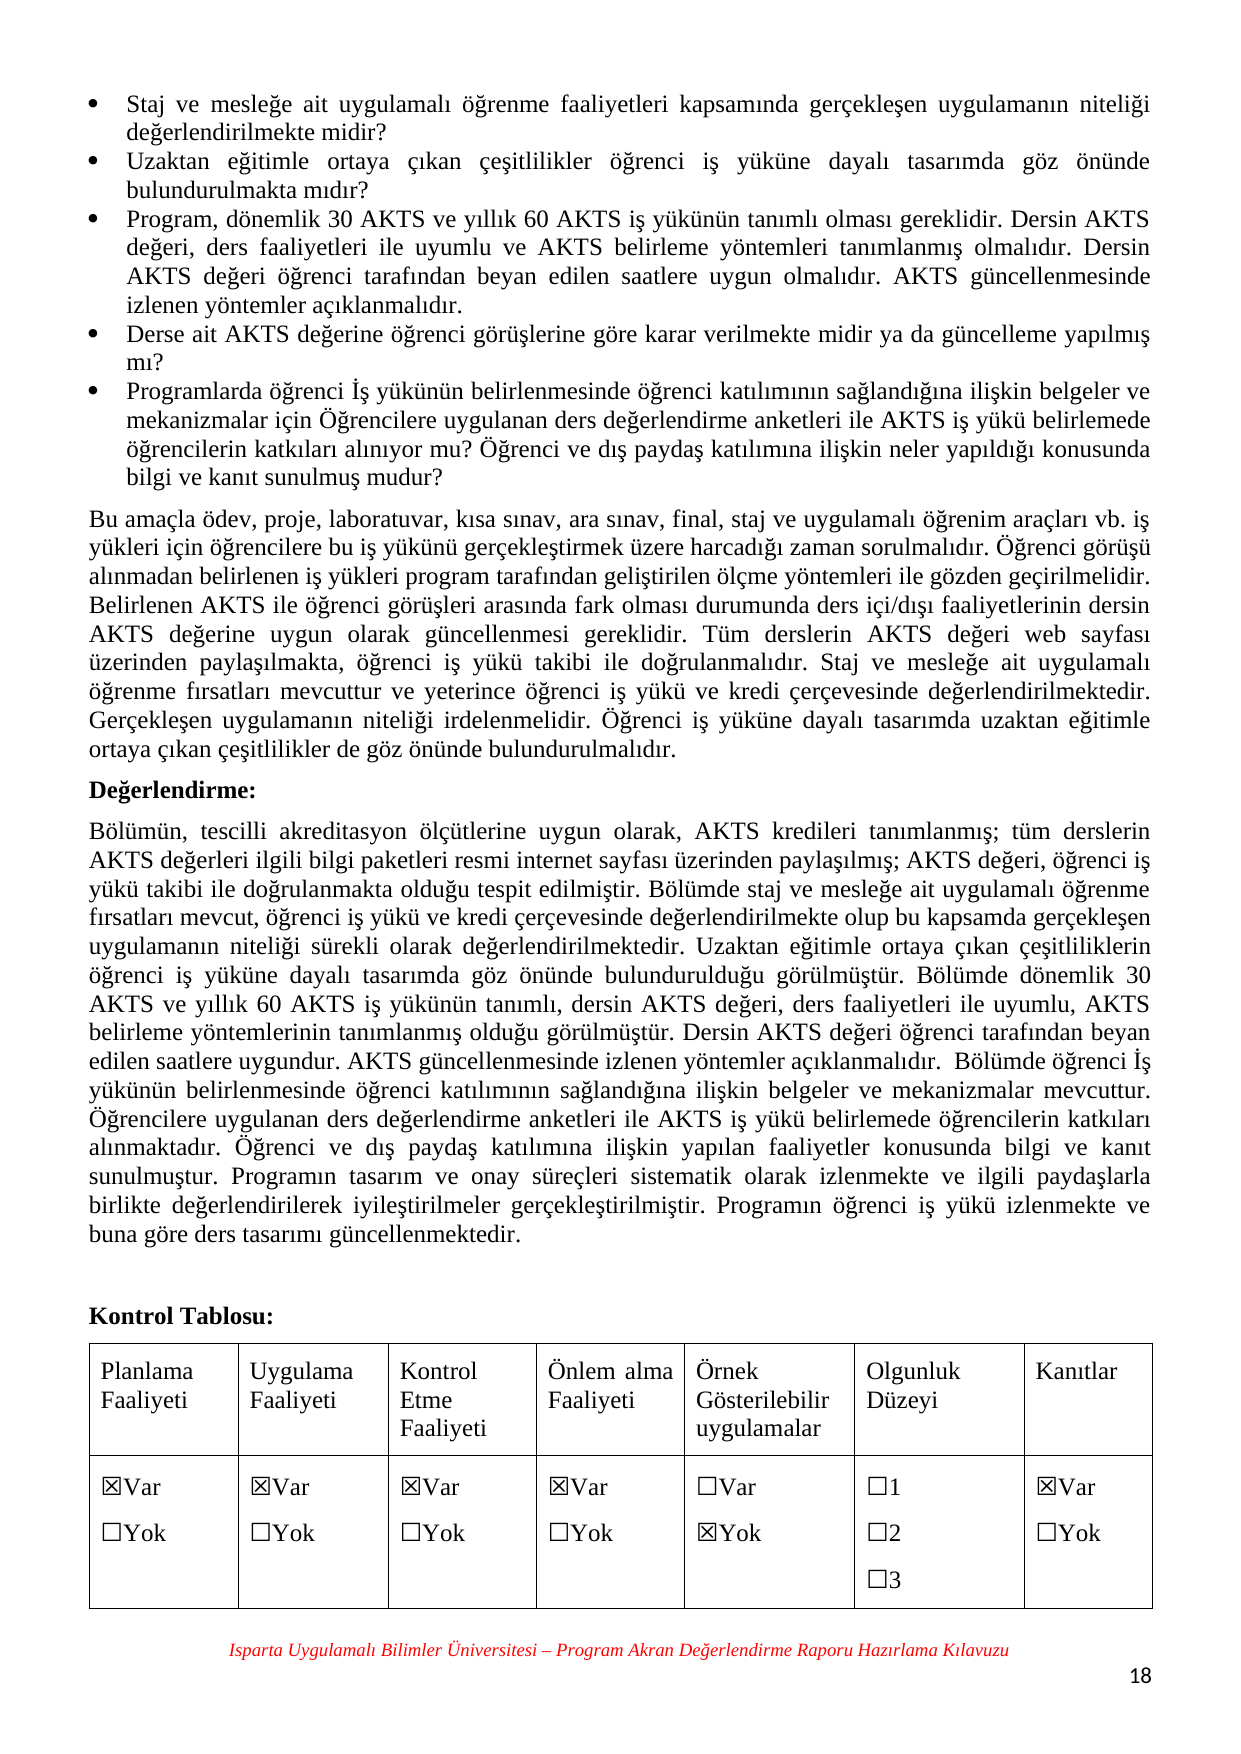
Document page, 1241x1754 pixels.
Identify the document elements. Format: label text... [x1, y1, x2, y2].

table_cell 1 2 3 4 5 [855, 1456, 1024, 1608]
table_header Olgunluk Düzeyi [855, 1344, 1024, 1455]
table_header Uygulama Faaliyeti [239, 1344, 388, 1455]
table_cell Var Yok [90, 1456, 238, 1608]
table_header Planlama Faaliyeti [90, 1344, 238, 1455]
table_header Örnek Gösterilebilir uygulamalar [685, 1344, 854, 1455]
text Bölümün, tescilli akreditasyon ölçütlerine uygun olarak, AKTS kredileri tanımlanmış; tüm derslerin AKTS değerleri ilgili bilgi paketleri resmi internet sayfası üzerinden paylaşılmış; AKTS değeri, öğrenci iş yükü takibi ile doğrulanmakta olduğu tespit edilmiştir. Bölümde staj ve mesleğe ait uygulamalı öğrenme fırsatları mevcut, öğrenci iş yükü ve kredi çerçevesinde değerlendirilmekte olup bu kapsamda gerçekleşen uygulamanın niteliği sürekli olarak değerlendirilmektedir. Uzaktan eğitimle ortaya çıkan çeşitliliklerin öğrenci iş yüküne dayalı tasarımda göz önünde bulundurulduğu görülmüştür. Bölümde dönemlik 30 AKTS ve yıllık 60 AKTS iş yükünün tanımlı, dersin AKTS değeri, ders faaliyetleri ile uyumlu, AKTS belirleme yöntemlerinin tanımlanmış olduğu görülmüştür. Dersin AKTS değeri öğrenci tarafından beyan edilen saatlere uygundur. AKTS güncellenmesinde izlenen yöntemler açıklanmalıdır. Bölümde öğrenci İş yükünün belirlenmesinde öğrenci katılımının sağlandığına ilişkin belgeler ve mekanizmalar mevcuttur. Öğrencilere uygulanan ders değerlendirme anketleri ile AKTS iş yükü belirlemede öğrencilerin katkıları alınmaktadır. Öğrenci ve dış paydaş katılımına ilişkin yapılan faaliyetler konusunda bilgi ve kanıt sunulmuştur. Programın tasarım ve onay süreçleri sistematik olarak izlenmekte ve ilgili paydaşlarla birlikte değerlendirilerek iyileştirilmeler gerçekleştirilmiştir. Programın öğrenci iş yükü izlenmekte ve buna göre ders tasarımı güncellenmektedir. [89, 816, 1152, 1247]
text Bu amaçla ödev, proje, laboratuvar, kısa sınav, ara sınav, final, staj ve uygulamalı öğrenim araçları vb. iş yükleri için öğrencilere bu iş yükünü gerçekleştirmek üzere harcadığı zaman sorulmalıdır. Öğrenci görüşü alınmadan belirlenen iş yükleri program tarafından geliştirilen ölçme yöntemleri ile gözden geçirilmelidir. Belirlenen AKTS ile öğrenci görüşleri arasında fark olması durumunda ders içi/dışı faaliyetlerinin dersin AKTS değerine uygun olarak güncellenmesi gereklidir. Tüm derslerin AKTS değeri web sayfası üzerinden paylaşılmakta, öğrenci iş yükü takibi ile doğrulanmalıdır. Staj ve mesleğe ait uygulamalı öğrenme fırsatları mevcuttur ve yeterince öğrenci iş yükü ve kredi çerçevesinde değerlendirilmektedir. Gerçekleşen uygulamanın niteliği irdelenmelidir. Öğrenci iş yüküne dayalı tasarımda uzaktan eğitimle ortaya çıkan çeşitlilikler de göz önünde bulundurulmalıdır. [89, 504, 1152, 762]
list Staj ve mesleğe ait uygulamalı öğrenme faaliyetleri kapsamında gerçekleşen uygulamanın niteliği değerlendirilmekte midir? [89, 89, 1152, 146]
table_cell Var Yok [1025, 1456, 1152, 1608]
text Kontrol Tablosu: [89, 1301, 1152, 1330]
table_cell Var Yok [685, 1456, 854, 1608]
table_cell Var Yok [537, 1456, 684, 1608]
list Program, dönemlik 30 AKTS ve yıllık 60 AKTS iş yükünün tanımlı olması gereklidir. Dersin AKTS değeri, ders faaliyetleri ile uyumlu ve AKTS belirleme yöntemleri tanımlanmış olmalıdır. Dersin AKTS değeri öğrenci tarafından beyan edilen saatlere uygun olmalıdır. AKTS güncellenmesinde izlenen yöntemler açıklanmalıdır. [89, 204, 1152, 319]
table_header Kanıtlar [1025, 1344, 1152, 1455]
list Derse ait AKTS değerine öğrenci görüşlerine göre karar verilmekte midir ya da güncelleme yapılmış mı? [89, 319, 1152, 376]
text Değerlendirme: [89, 775, 1152, 804]
list Uzaktan eğitimle ortaya çıkan çeşitlilikler öğrenci iş yüküne dayalı tasarımda göz önünde bulundurulmakta mıdır? [89, 146, 1152, 204]
list Programlarda öğrenci İş yükünün belirlenmesinde öğrenci katılımının sağlandığına ilişkin belgeler ve mekanizmalar için Öğrencilere uygulanan ders değerlendirme anketleri ile AKTS iş yükü belirlemede öğrencilerin katkıları alınıyor mu? Öğrenci ve dış paydaş katılımına ilişkin neler yapıldığı konusunda bilgi ve kanıt sunulmuş mudur? [89, 376, 1152, 491]
table_header Kontrol Etme Faaliyeti [389, 1344, 536, 1455]
table_header Önlem alma Faaliyeti [537, 1344, 684, 1455]
table_cell Var Yok [239, 1456, 388, 1608]
table_cell Var Yok [389, 1456, 536, 1608]
